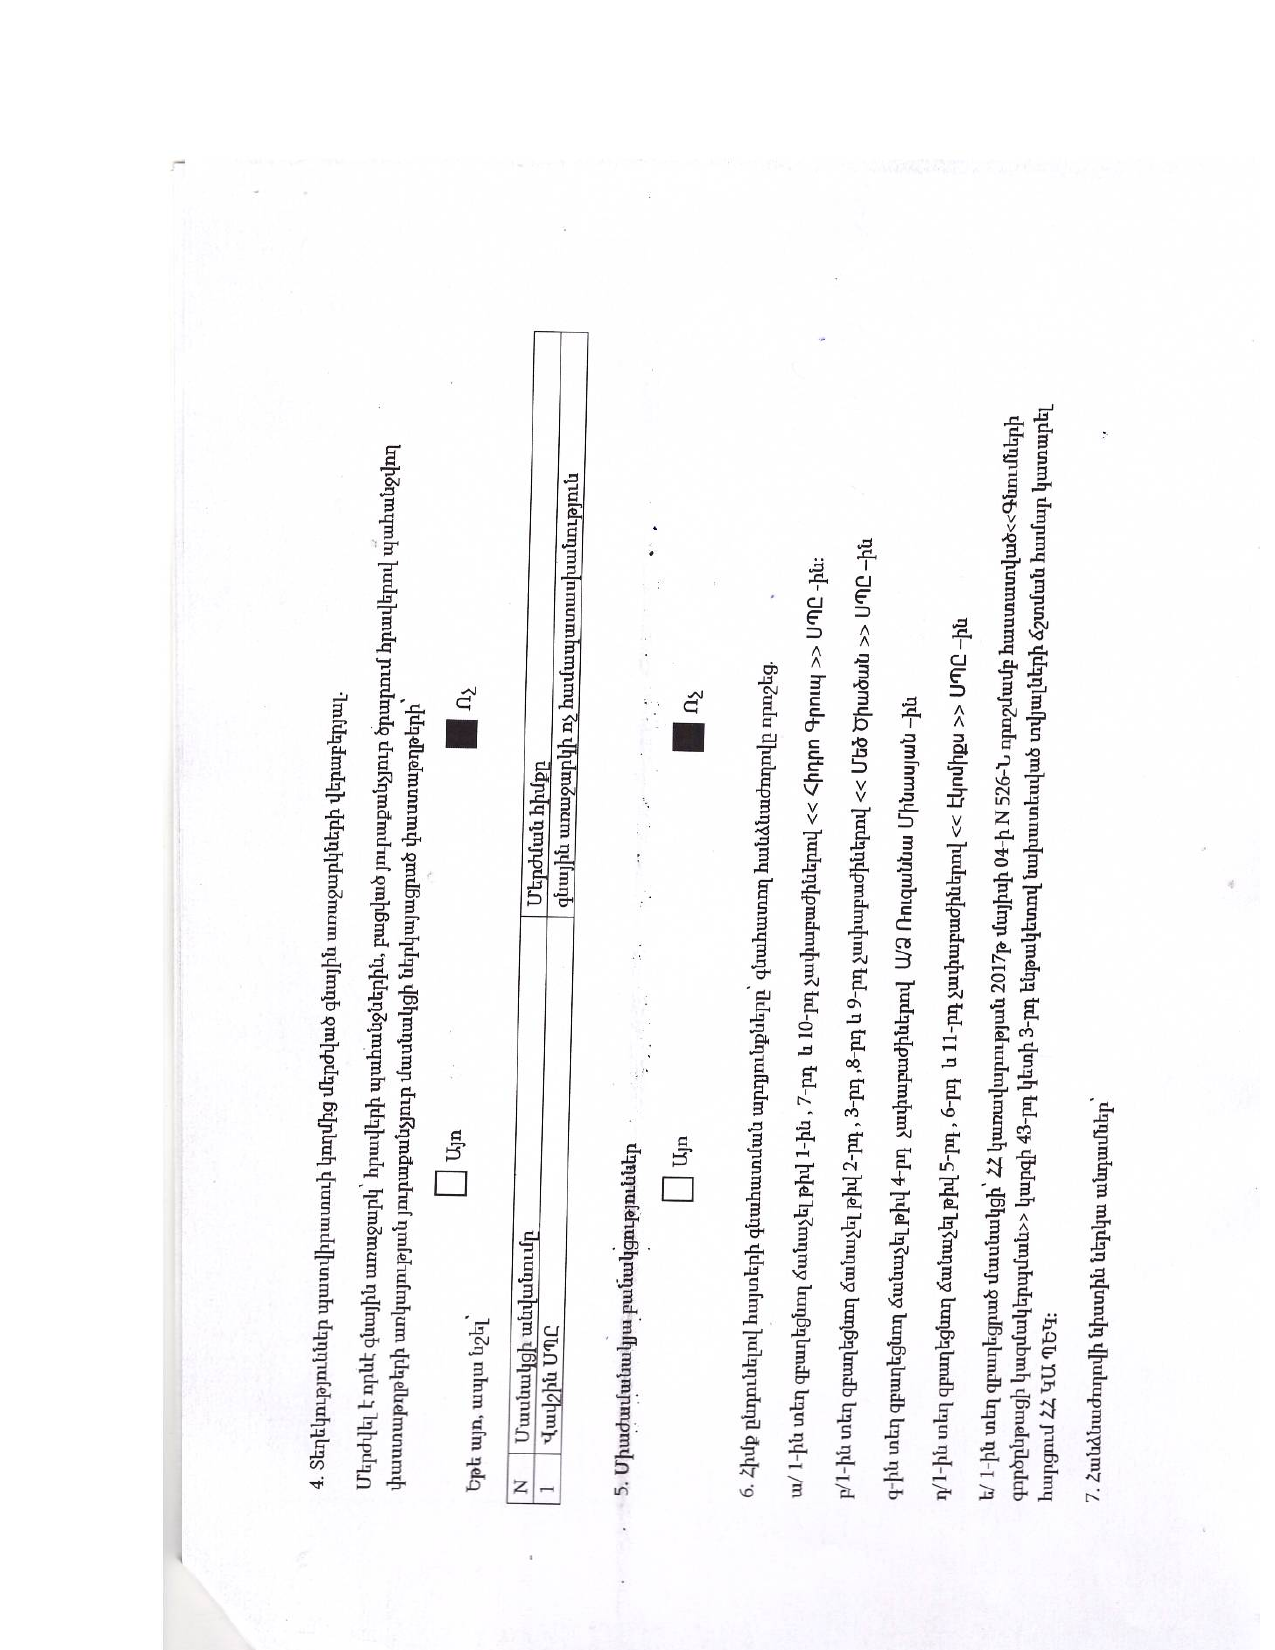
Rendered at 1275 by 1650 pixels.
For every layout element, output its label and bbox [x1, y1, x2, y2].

picture [153, 150, 1269, 1650]
